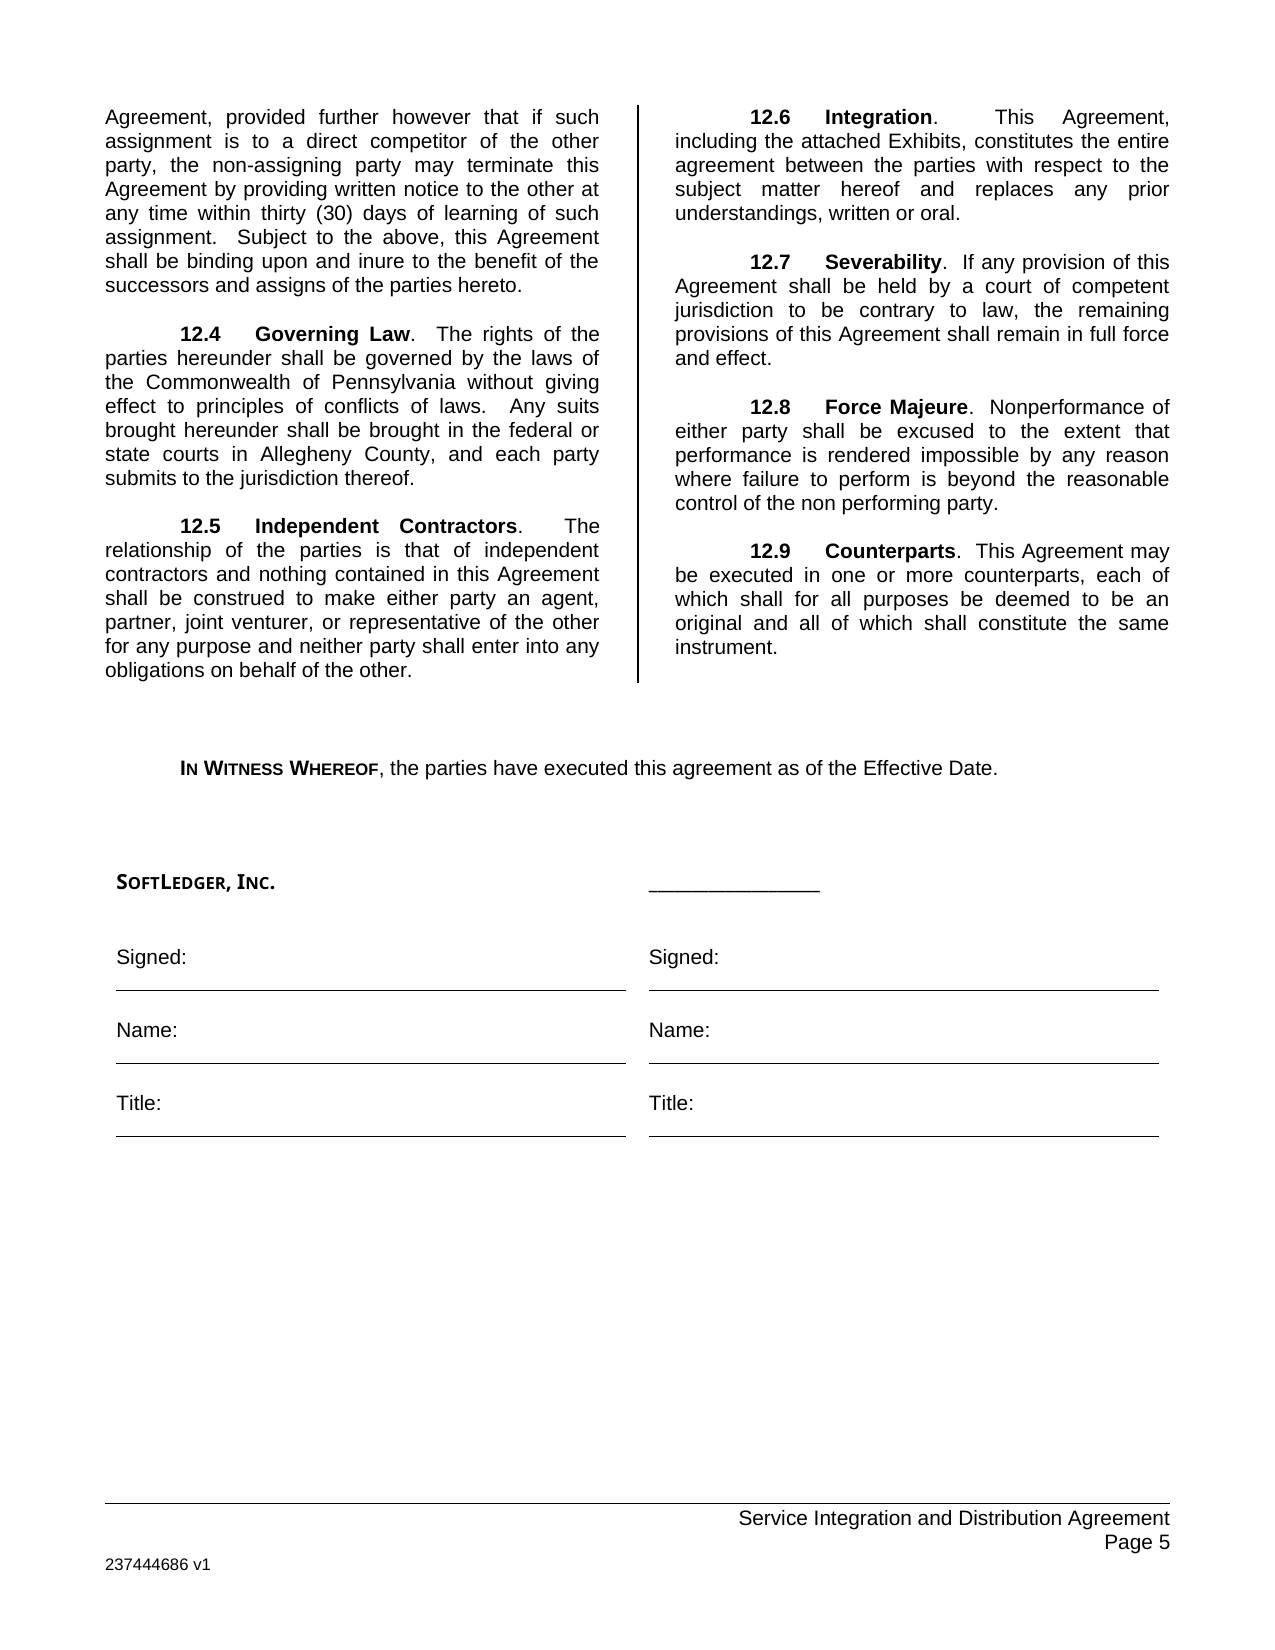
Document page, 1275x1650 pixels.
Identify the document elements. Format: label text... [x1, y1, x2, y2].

text Governing Law. The rights of the parties hereunder shall be governed by the laws of the Commonwealth of Pennsylvania without giving effect to principles of conflicts of laws. Any suits brought hereunder shall be brought in the federal or state courts in Allegheny County, and each party submits to the jurisdiction thereof. [105, 322, 600, 489]
table_header ____________________ Signed: Name: Title: [638, 805, 1170, 1213]
table_header SoftLedger, Inc. Signed: Name: Title: [105, 805, 637, 1213]
text Counterparts. This Agreement may be executed in one or more counterparts, each of which shall for all purposes be deemed to be an original and all of which shall constitute the same instrument. [675, 539, 1170, 659]
text Integration. This Agreement, including the attached Exhibits, constitutes the entire agreement between the parties with respect to the subject matter hereof and replaces any prior understandings, written or oral. [675, 105, 1170, 225]
text In Witness Whereof, the parties have executed this agreement as of the Effective Date. [105, 756, 1170, 780]
text Severability. If any provision of this Agreement shall be held by a court of competent jurisdiction to be contrary to law, the remaining provisions of this Agreement shall remain in full force and effect. [675, 250, 1170, 369]
text Independent Contractors. The relationship of the parties is that of independent contractors and nothing contained in this Agreement shall be construed to make either party an agent, partner, joint venturer, or representative of the other for any purpose and neither party shall enter into any obligations on behalf of the other. [105, 514, 600, 682]
text Force Majeure. Nonperformance of either party shall be excused to the extent that performance is rendered impossible by any reason where failure to perform is beyond the reasonable control of the non performing party. [675, 394, 1170, 514]
